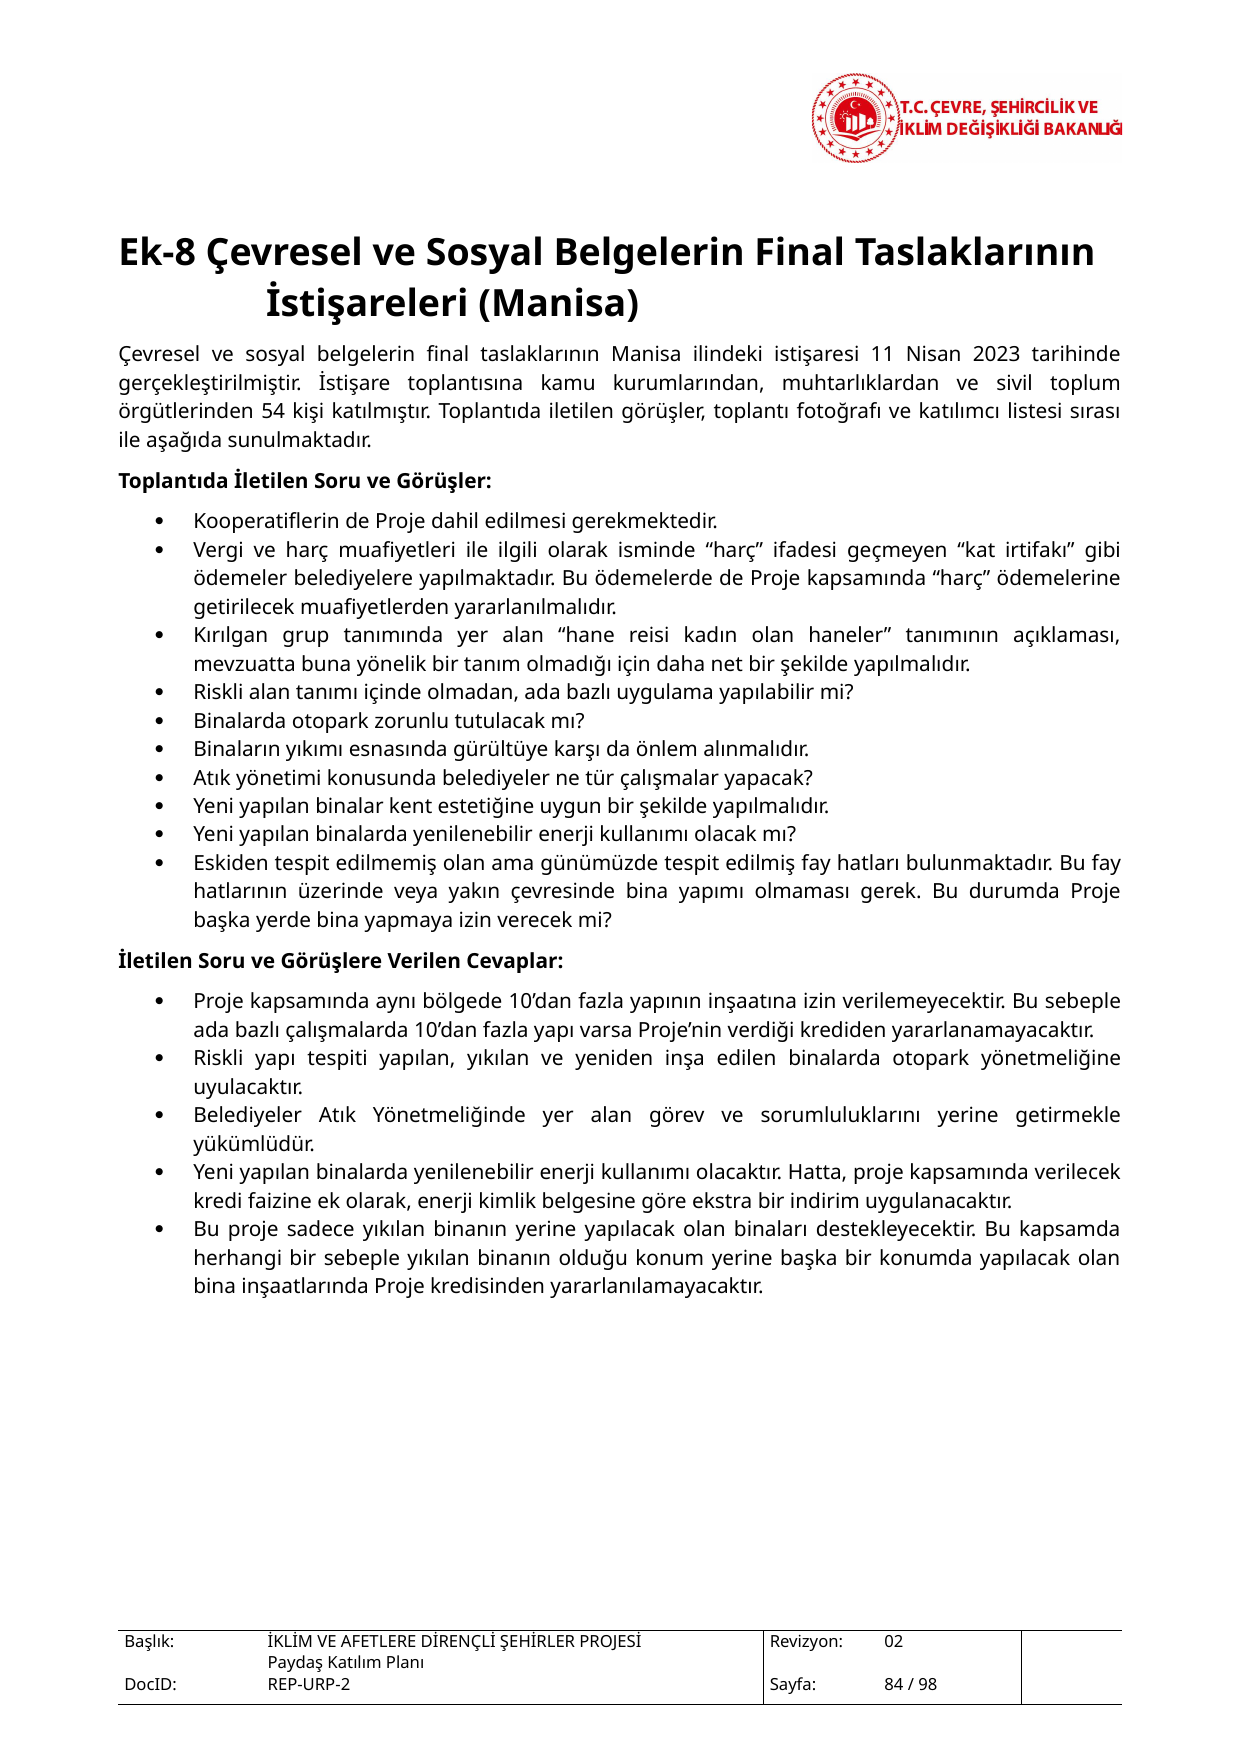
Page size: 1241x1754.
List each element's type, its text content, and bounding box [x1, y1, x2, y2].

list Binalarda otopark zorunlu tutulacak mı? [156, 706, 1122, 734]
list Proje kapsamında aynı bölgede 10’dan fazla yapının inşaatına izin verilemeyecektir. Bu sebeple ada bazlı çalışmalarda 10’dan fazla yapı varsa Proje’nin verdiği krediden yararlanamayacaktır. [156, 987, 1122, 1043]
list Kooperatiflerin de Proje dahil edilmesi gerekmektedir. [156, 507, 1122, 535]
text Toplantıda İletilen Soru ve Görüşler: [118, 466, 1122, 494]
list Belediyeler Atık Yönetmeliğinde yer alan görev ve sorumluluklarını yerine getirmekle yükümlüdür. [156, 1100, 1122, 1157]
list Yeni yapılan binalarda yenilenebilir enerji kullanımı olacak mı? [156, 819, 1122, 848]
picture [811, 73, 1123, 163]
list Bu proje sadece yıkılan binanın yerine yapılacak olan binaları destekleyecektir. Bu kapsamda herhangi bir sebeple yıkılan binanın olduğu konum yerine başka bir konumda yapılacak olan bina inşaatlarında Proje kredisinden yararlanılamayacaktır. [156, 1214, 1122, 1299]
text İletilen Soru ve Görüşlere Verilen Cevaplar: [118, 946, 1122, 974]
text Çevresel ve sosyal belgelerin final taslaklarının Manisa ilindeki istişaresi 11 Nisan 2023 tarihinde gerçekleştirilmiştir. İstişare toplantısına kamu kurumlarından, muhtarlıklardan ve sivil toplum örgütlerinden 54 kişi katılmıştır. Toplantıda iletilen görüşler, toplantı fotoğrafı ve katılımcı listesi sırası ile aşağıda sunulmaktadır. [118, 339, 1122, 453]
list Yeni yapılan binalar kent estetiğine uygun bir şekilde yapılmalıdır. [156, 791, 1122, 819]
list Riskli alan tanımı içinde olmadan, ada bazlı uygulama yapılabilir mi? [156, 677, 1122, 706]
list Riskli yapı tespiti yapılan, yıkılan ve yeniden inşa edilen binalarda otopark yönetmeliğine uyulacaktır. [156, 1043, 1122, 1100]
list Vergi ve harç muafiyetleri ile ilgili olarak isminde “harç” ifadesi geçmeyen “kat irtifakı” gibi ödemeler belediyelere yapılmaktadır. Bu ödemelerde de Proje kapsamında “harç” ödemelerine getirilecek muafiyetlerden yararlanılmalıdır. [156, 535, 1122, 620]
subtitle Ek-8 Çevresel ve Sosyal Belgelerin Final Taslaklarının İstişareleri (Manisa) [118, 225, 1122, 327]
list Atık yönetimi konusunda belediyeler ne tür çalışmalar yapacak? [156, 763, 1122, 791]
list Binaların yıkımı esnasında gürültüye karşı da önlem alınmalıdır. [156, 734, 1122, 763]
list Yeni yapılan binalarda yenilenebilir enerji kullanımı olacaktır. Hatta, proje kapsamında verilecek kredi faizine ek olarak, enerji kimlik belgesine göre ekstra bir indirim uygulanacaktır. [156, 1157, 1122, 1214]
list Eskiden tespit edilmemiş olan ama günümüzde tespit edilmiş fay hatları bulunmaktadır. Bu fay hatlarının üzerinde veya yakın çevresinde bina yapımı olmaması gerek. Bu durumda Proje başka yerde bina yapmaya izin verecek mi? [156, 848, 1122, 933]
list Kırılgan grup tanımında yer alan “hane reisi kadın olan haneler” tanımının açıklaması, mevzuatta buna yönelik bir tanım olmadığı için daha net bir şekilde yapılmalıdır. [156, 620, 1122, 677]
